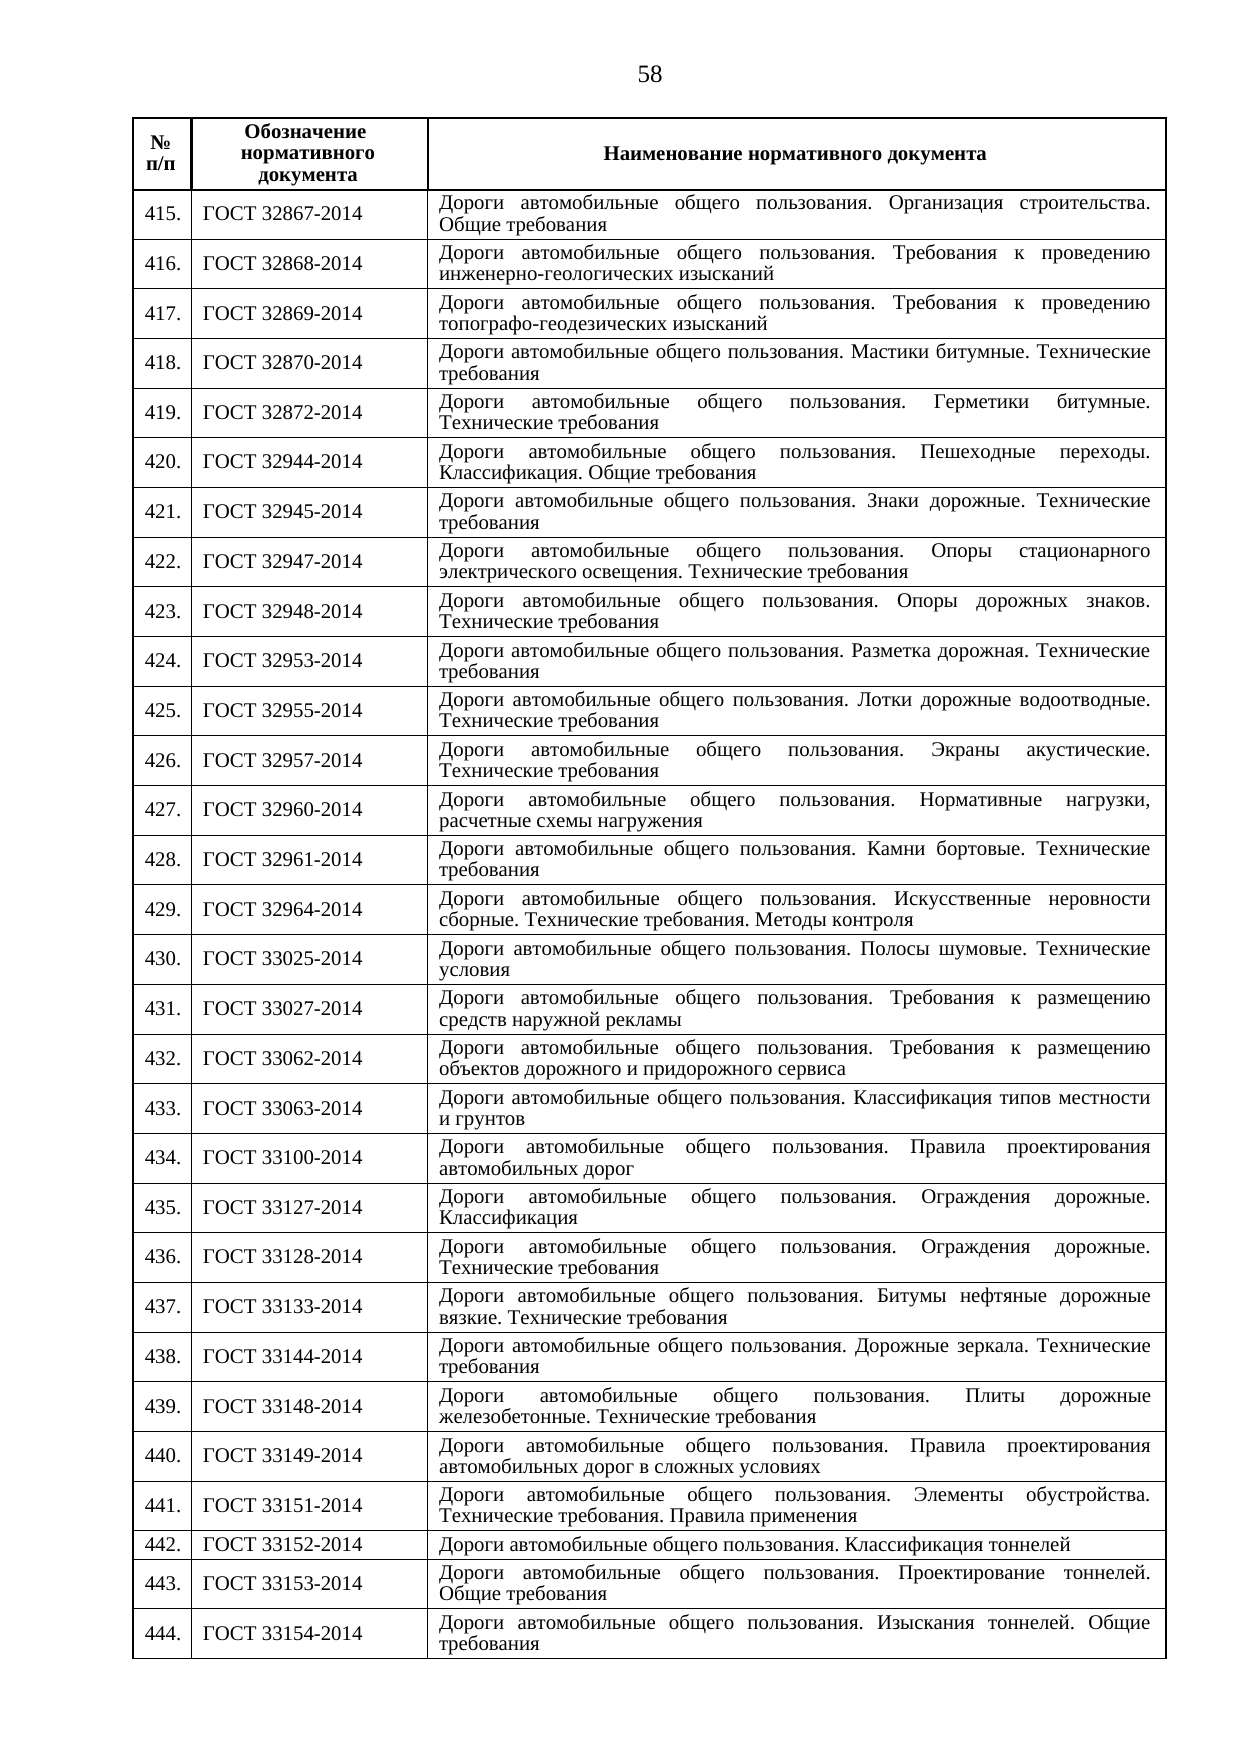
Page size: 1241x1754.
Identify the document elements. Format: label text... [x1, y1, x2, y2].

table_cell Дороги автомобильные общего пользования. Элементы обустройства. Технические требования. Правила применения [428, 1482, 1165, 1530]
table_cell Дороги автомобильные общего пользования. Требования к проведению инженерно-геологических изысканий [428, 240, 1165, 288]
table_cell [134, 637, 191, 686]
table_cell Дороги автомобильные общего пользования. Правила проектирования автомобильных дорог в сложных условиях [428, 1432, 1165, 1481]
table_cell ГОСТ 32961-2014 [192, 836, 427, 884]
table_cell ГОСТ 32872-2014 [192, 389, 427, 437]
table_cell Дороги автомобильные общего пользования. Изыскания тоннелей. Общие требования [428, 1609, 1165, 1658]
table_cell ГОСТ 32945-2014 [192, 488, 427, 537]
table_cell [134, 1333, 191, 1381]
table_cell ГОСТ 32960-2014 [192, 786, 427, 835]
table_cell ГОСТ 32953-2014 [192, 637, 427, 686]
table_cell Дороги автомобильные общего пользования. Дорожные зеркала. Технические требования [428, 1333, 1165, 1381]
table_cell [134, 289, 191, 338]
table_cell [134, 885, 191, 934]
table_cell ГОСТ 32957-2014 [192, 736, 427, 785]
table_cell ГОСТ 32948-2014 [192, 587, 427, 636]
table_cell [134, 240, 191, 288]
table_cell [134, 191, 191, 238]
table_cell [134, 538, 191, 586]
table_cell ГОСТ 33148-2014 [192, 1382, 427, 1431]
table_cell Дороги автомобильные общего пользования. Мастики битумные. Технические требования [428, 339, 1165, 387]
table_cell [134, 1482, 191, 1530]
table_cell ГОСТ 33062-2014 [192, 1035, 427, 1083]
table_cell ГОСТ 33128-2014 [192, 1233, 427, 1282]
table_cell [134, 736, 191, 785]
table_cell [134, 687, 191, 735]
table_header Наименование нормативного документа [429, 119, 1165, 189]
table_cell Дороги автомобильные общего пользования. Ограждения дорожные. Классификация [428, 1184, 1165, 1232]
table_cell ГОСТ 33127-2014 [192, 1184, 427, 1232]
table_cell ГОСТ 33025-2014 [192, 935, 427, 984]
table_cell Дороги автомобильные общего пользования. Опоры стационарного электрического освещения. Технические требования [428, 538, 1165, 586]
table_cell Дороги автомобильные общего пользования. Герметики битумные. Технические требования [428, 389, 1165, 437]
table_cell [134, 1560, 191, 1608]
table_cell Дороги автомобильные общего пользования. Правила проектирования автомобильных дорог [428, 1134, 1165, 1182]
table_cell [134, 985, 191, 1033]
table_header Обозначение нормативного документа [193, 119, 427, 189]
table_cell Дороги автомобильные общего пользования. Камни бортовые. Технические требования [428, 836, 1165, 884]
table_cell Дороги автомобильные общего пользования. Проектирование тоннелей. Общие требования [428, 1560, 1165, 1608]
table_cell [134, 1432, 191, 1481]
table_cell ГОСТ 33133-2014 [192, 1283, 427, 1332]
table_cell [134, 389, 191, 437]
table_cell [134, 836, 191, 884]
table_cell [134, 587, 191, 636]
table_cell Дороги автомобильные общего пользования. Ограждения дорожные. Технические требования [428, 1233, 1165, 1282]
table_cell ГОСТ 32947-2014 [192, 538, 427, 586]
table_cell Дороги автомобильные общего пользования. Битумы нефтяные дорожные вязкие. Технические требования [428, 1283, 1165, 1332]
table_cell ГОСТ 33151-2014 [192, 1482, 427, 1530]
table_cell [134, 1382, 191, 1431]
table_cell [134, 786, 191, 835]
table_cell Дороги автомобильные общего пользования. Знаки дорожные. Технические требования [428, 488, 1165, 537]
table_cell ГОСТ 32869-2014 [192, 289, 427, 338]
table_cell Дороги автомобильные общего пользования. Нормативные нагрузки, расчетные схемы нагружения [428, 786, 1165, 835]
table_cell Дороги автомобильные общего пользования. Плиты дорожные железобетонные. Технические требования [428, 1382, 1165, 1431]
table_cell ГОСТ 33063-2014 [192, 1084, 427, 1133]
table_cell Дороги автомобильные общего пользования. Пешеходные переходы. Классификация. Общие требования [428, 438, 1165, 487]
table_cell [134, 1084, 191, 1133]
table_cell [134, 1233, 191, 1282]
table_cell [134, 1184, 191, 1232]
table_cell ГОСТ 33144-2014 [192, 1333, 427, 1381]
table_cell ГОСТ 32955-2014 [192, 687, 427, 735]
table_cell [134, 488, 191, 537]
table_cell ГОСТ 32870-2014 [192, 339, 427, 387]
table_cell ГОСТ 33100-2014 [192, 1134, 427, 1182]
table_cell ГОСТ 33154-2014 [192, 1609, 427, 1658]
table_cell [134, 339, 191, 387]
table_cell ГОСТ 33153-2014 [192, 1560, 427, 1608]
table_cell Дороги автомобильные общего пользования. Полосы шумовые. Технические условия [428, 935, 1165, 984]
table_cell Дороги автомобильные общего пользования. Лотки дорожные водоотводные. Технические требования [428, 687, 1165, 735]
table_cell ГОСТ 32868-2014 [192, 240, 427, 288]
table_cell Дороги автомобильные общего пользования. Организация строительства. Общие требования [428, 191, 1165, 238]
table_cell Дороги автомобильные общего пользования. Опоры дорожных знаков. Технические требования [428, 587, 1165, 636]
table_cell Дороги автомобильные общего пользования. Требования к размещению объектов дорожного и придорожного сервиса [428, 1035, 1165, 1083]
table_header № п/п [134, 119, 190, 189]
table_cell Дороги автомобильные общего пользования. Требования к размещению средств наружной рекламы [428, 985, 1165, 1033]
table_cell ГОСТ 33152-2014 [192, 1531, 427, 1558]
table_cell [134, 1134, 191, 1182]
table_cell Дороги автомобильные общего пользования. Классификация типов местности и грунтов [428, 1084, 1165, 1133]
table_cell ГОСТ 32867-2014 [192, 191, 427, 238]
table_cell [134, 1531, 191, 1558]
table_cell [134, 1609, 191, 1658]
table_cell Дороги автомобильные общего пользования. Искусственные неровности сборные. Технические требования. Методы контроля [428, 885, 1165, 934]
table_cell Дороги автомобильные общего пользования. Разметка дорожная. Технические требования [428, 637, 1165, 686]
table_cell Дороги автомобильные общего пользования. Классификация тоннелей [428, 1531, 1165, 1558]
table_cell [134, 438, 191, 487]
table_cell [134, 1035, 191, 1083]
table_cell ГОСТ 32944-2014 [192, 438, 427, 487]
table_cell [134, 1283, 191, 1332]
table_cell ГОСТ 33027-2014 [192, 985, 427, 1033]
table_cell ГОСТ 33149-2014 [192, 1432, 427, 1481]
table_cell [134, 935, 191, 984]
table_cell Дороги автомобильные общего пользования. Требования к проведению топографо-геодезических изысканий [428, 289, 1165, 338]
table_cell ГОСТ 32964-2014 [192, 885, 427, 934]
table_cell Дороги автомобильные общего пользования. Экраны акустические. Технические требования [428, 736, 1165, 785]
